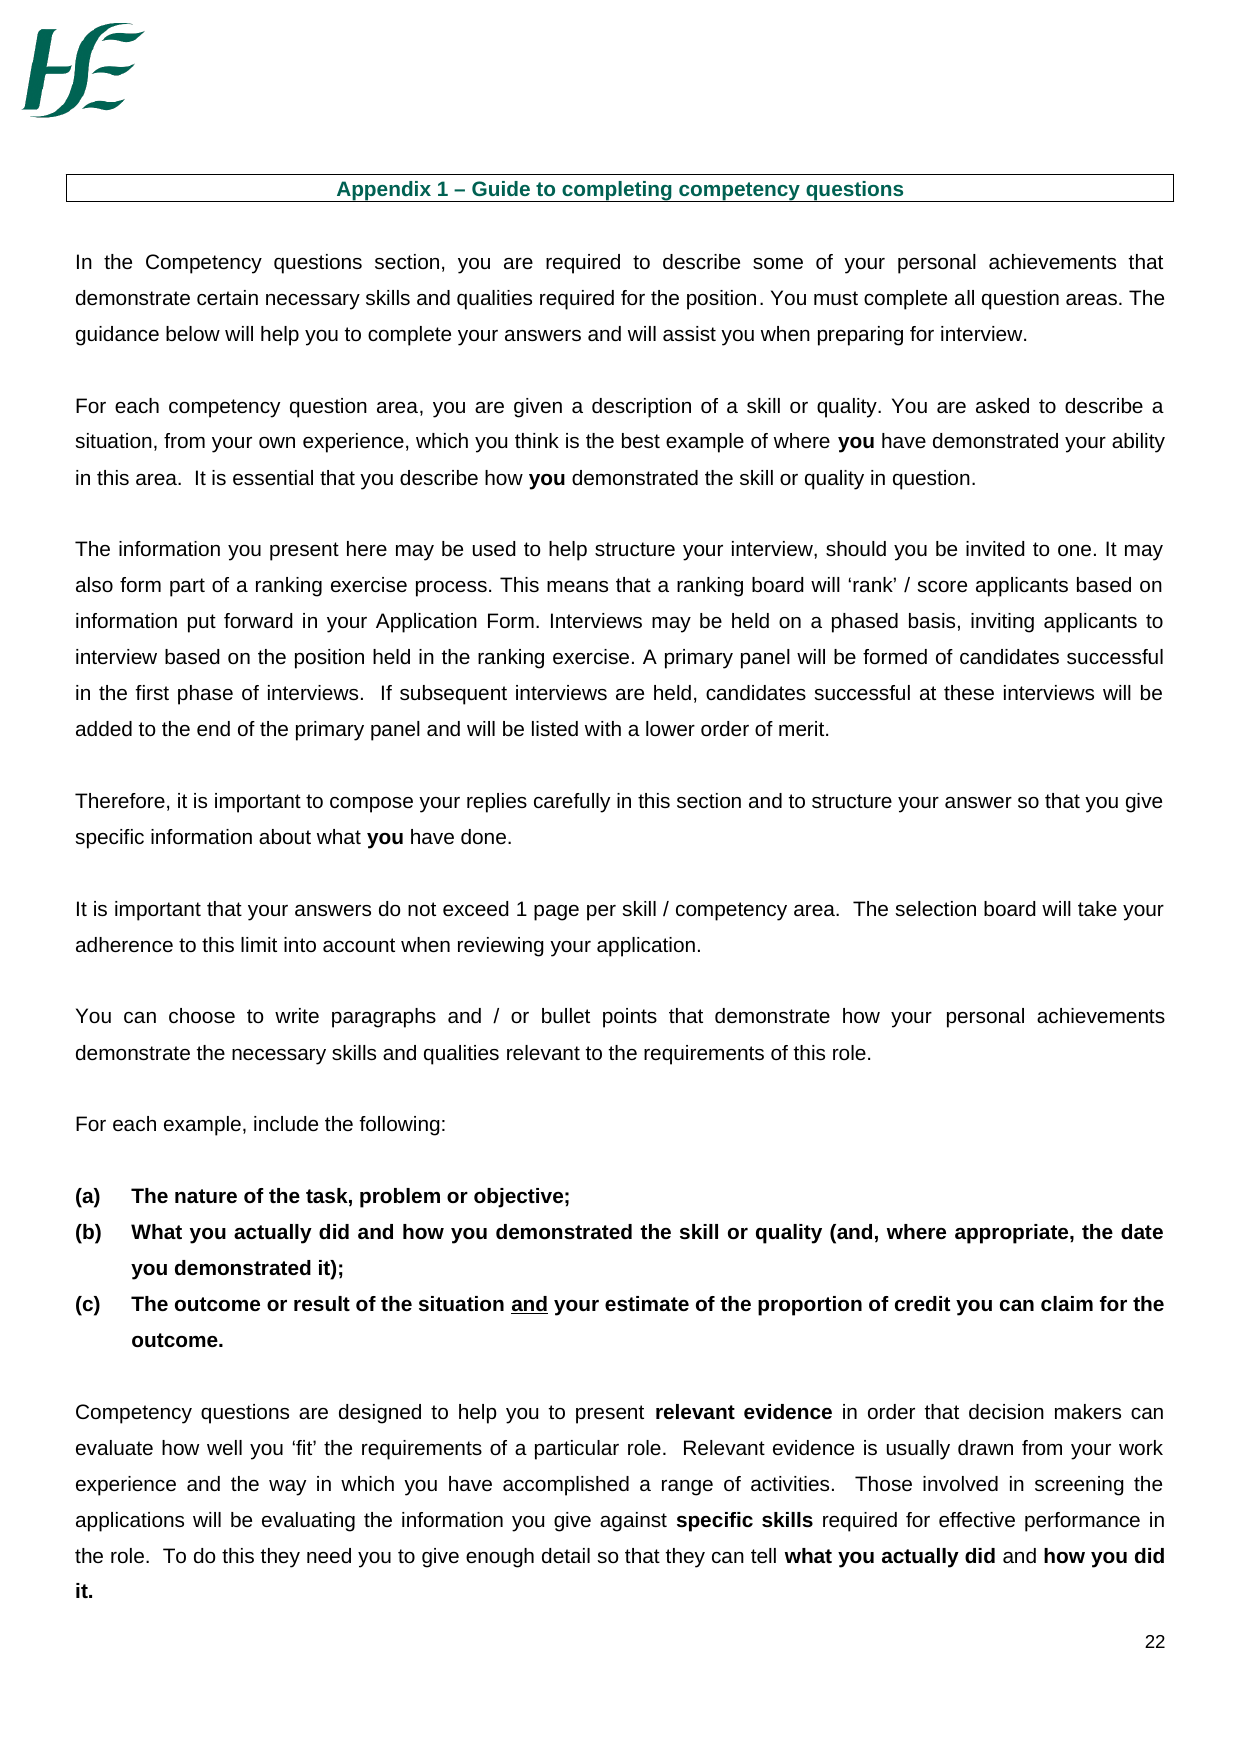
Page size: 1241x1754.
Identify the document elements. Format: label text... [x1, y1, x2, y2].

text Therefore, it is important to compose your replies carefully in this section and to structure your answer so that you give specific information about what you have done. [75, 789, 1165, 849]
text The information you present here may be used to help structure your interview, should you be invited to one. It may also form part of a ranking exercise process. This means that a ranking board will ‘rank’ / score applicants based on information put forward in your Application Form. Interviews may be held on a phased basis, inviting applicants to interview based on the position held in the ranking exercise. A primary panel will be formed of candidates successful in the first phase of interviews. If subsequent interviews are held, candidates successful at these interviews will be added to the end of the primary panel and will be listed with a lower order of merit. [75, 537, 1165, 741]
list Appendix 1 – Guide to completing competency questions [67, 175, 1173, 201]
text (b) What you actually did and how you demonstrated the skill or quality (and, where appropriate, the date you demonstrated it); [75, 1220, 1165, 1280]
text For each example, include the following: [75, 1112, 1165, 1136]
text You can choose to write paragraphs and / or bullet points that demonstrate how your personal achievements demonstrate the necessary skills and qualities relevant to the requirements of this role. [75, 1004, 1165, 1064]
text It is important that your answers do not exceed 1 page per skill / competency area. The selection board will take your adherence to this limit into account when reviewing your application. [75, 897, 1165, 956]
picture [2, 3, 162, 137]
text (a) The nature of the task, problem or objective; [75, 1184, 1165, 1208]
text (c) The outcome or result of the situation and your estimate of the proportion of credit you can claim for the outcome. [75, 1292, 1165, 1352]
text In the Competency questions section, you are required to describe some of your personal achievements that demonstrate certain necessary skills and qualities required for the position. You must complete all question areas. The guidance below will help you to complete your answers and will assist you when preparing for interview. [75, 250, 1165, 346]
text For each competency question area, you are given a description of a skill or quality. You are asked to describe a situation, from your own experience, which you think is the best example of where you have demonstrated your ability in this area. It is essential that you describe how you demonstrated the skill or quality in question. [75, 393, 1165, 489]
text Competency questions are designed to help you to present relevant evidence in order that decision makers can evaluate how well you ‘fit’ the requirements of a particular role. Relevant evidence is usually drawn from your work experience and the way in which you have accomplished a range of activities. Those involved in screening the applications will be evaluating the information you give against specific skills required for effective performance in the role. To do this they need you to give enough detail so that they can tell what you actually did and how you did it. [75, 1400, 1165, 1603]
